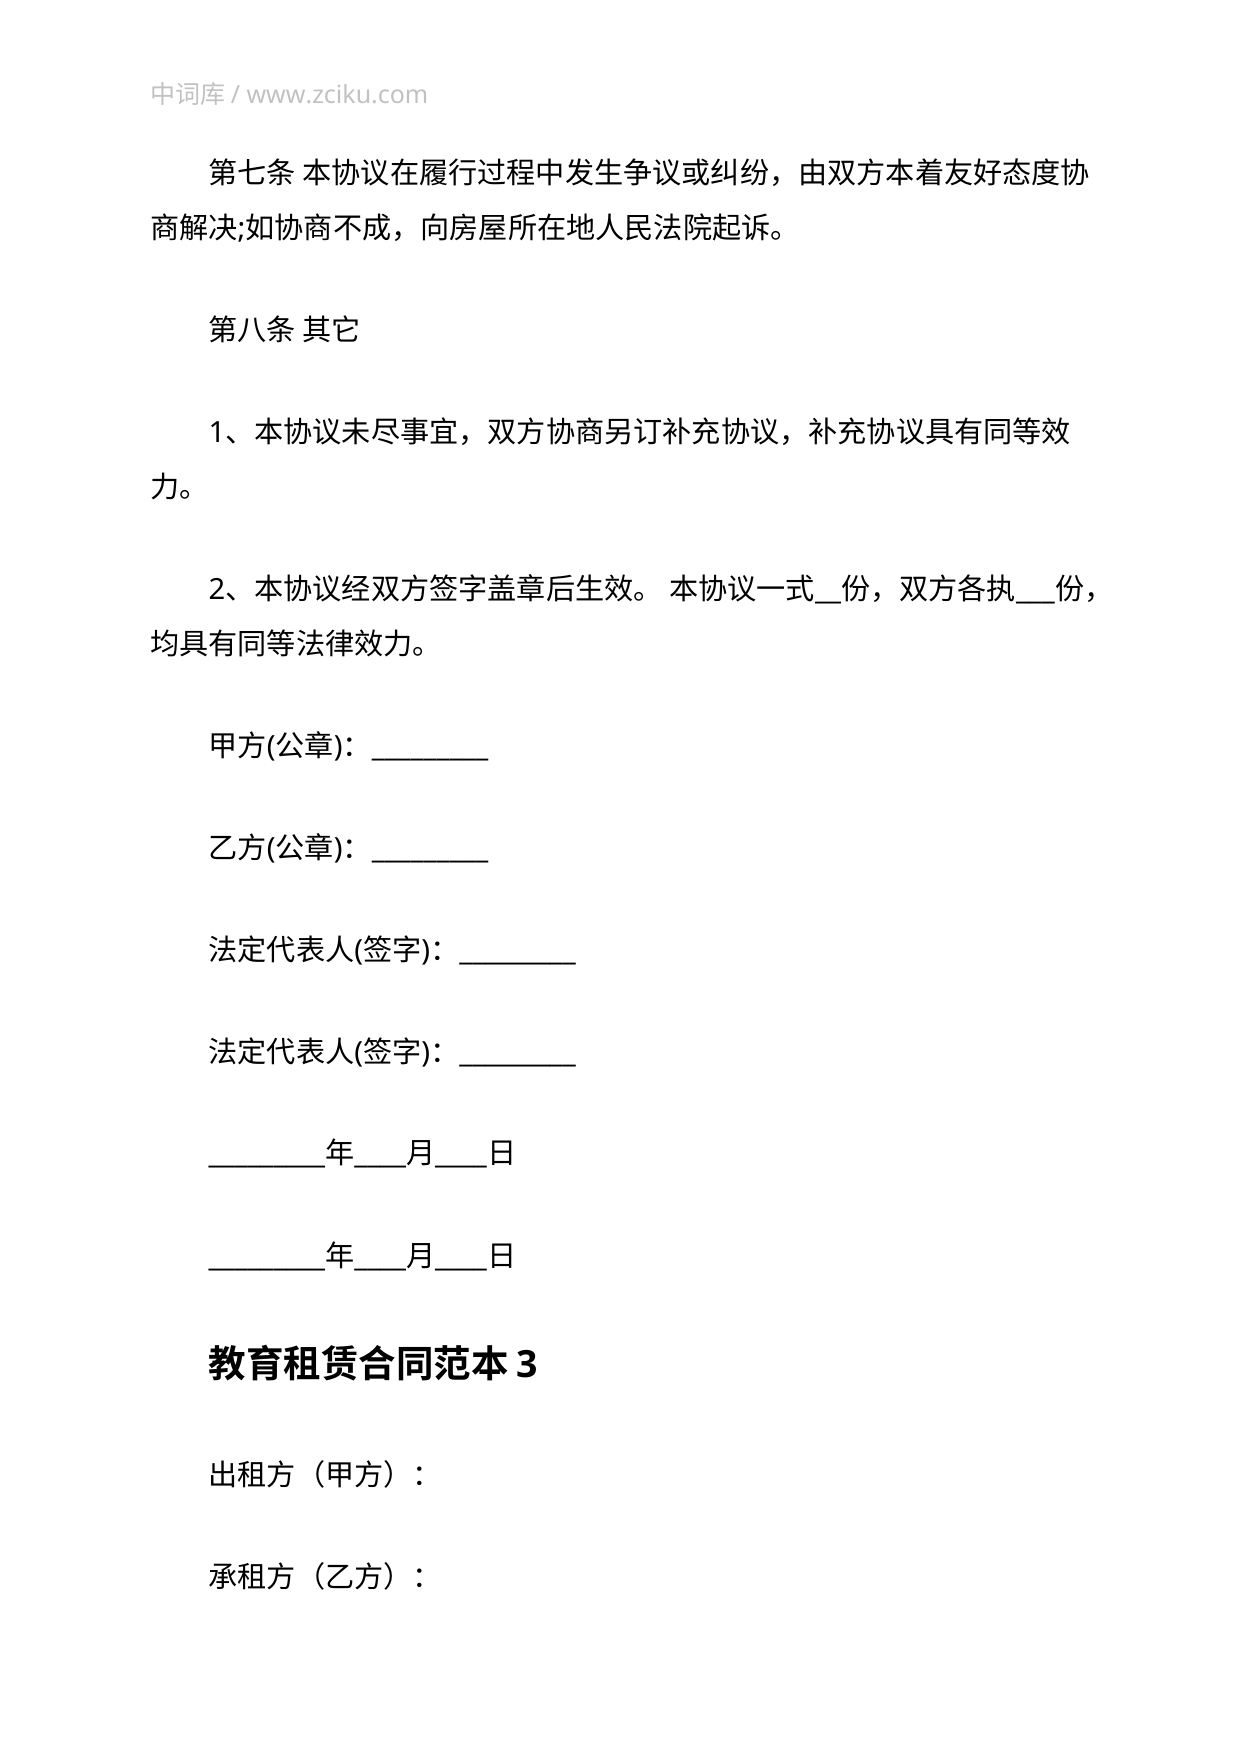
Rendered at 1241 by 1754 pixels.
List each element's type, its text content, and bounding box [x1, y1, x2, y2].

text 2、本协议经双方签字盖章后生效。 本协议一式__份，双方各执___份，均具有同等法律效力。 [150, 565, 1090, 663]
text 1、本协议未尽事宜，双方协商另订补充协议，补充协议具有同等效力。 [150, 409, 1090, 506]
text 教育租赁合同范本3 [150, 1334, 1090, 1388]
text 法定代表人(签字)：_________ [150, 1028, 1090, 1071]
text 出租方（甲方）： [150, 1452, 1090, 1494]
text 法定代表人(签字)：_________ [150, 926, 1090, 968]
text 乙方(公章)：_________ [150, 824, 1090, 867]
text 第八条 其它 [150, 307, 1090, 349]
text 第七条 本协议在履行过程中发生争议或纠纷，由双方本着友好态度协商解决;如协商不成，向房屋所在地人民法院起诉。 [150, 150, 1090, 247]
text _________年____月____日 [150, 1232, 1090, 1274]
text 甲方(公章)：_________ [150, 722, 1090, 764]
text 承租方（乙方）： [150, 1553, 1090, 1596]
text _________年____月____日 [150, 1130, 1090, 1172]
